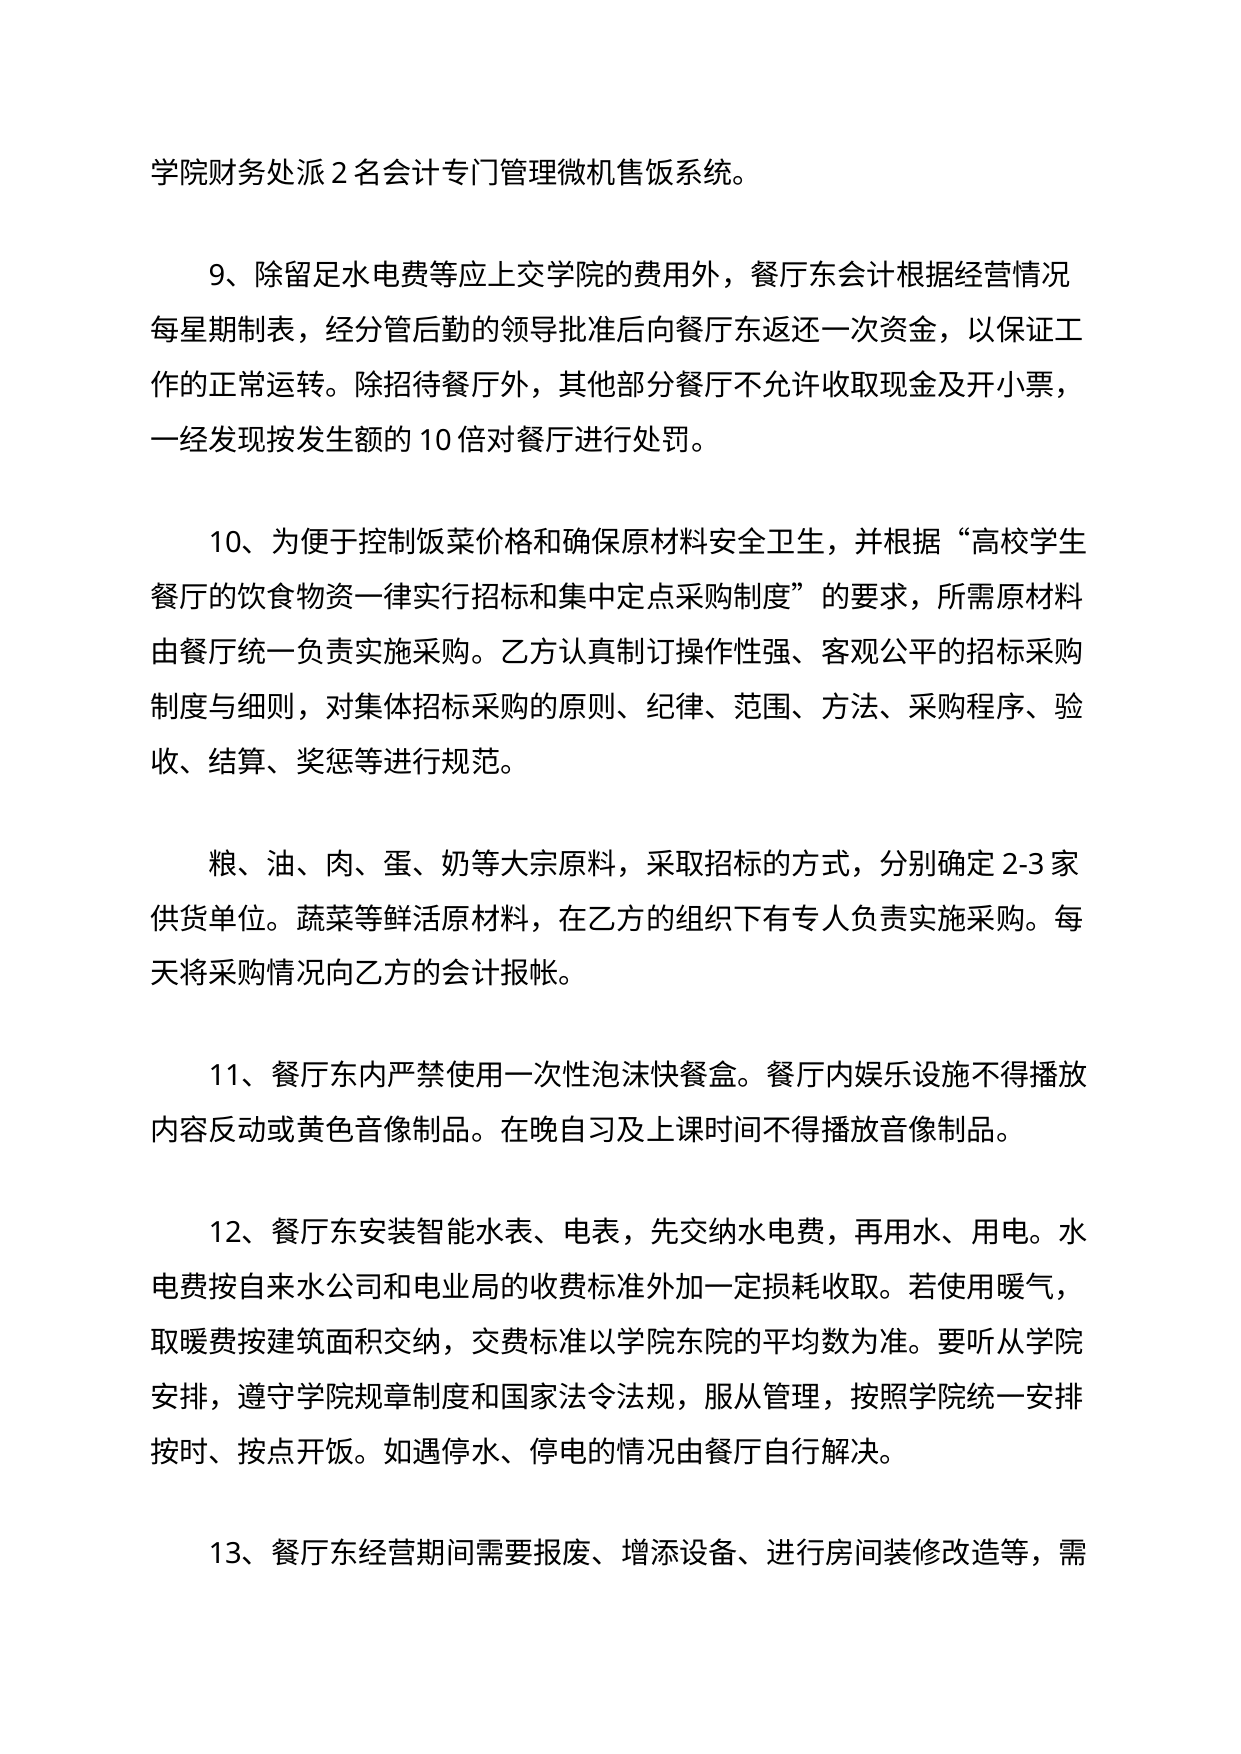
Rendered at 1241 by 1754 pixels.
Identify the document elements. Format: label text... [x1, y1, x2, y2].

text 9、除留足水电费等应上交学院的费用外，餐厅东会计根据经营情况每星期制表，经分管后勤的领导批准后向餐厅东返还一次资金，以保证工作的正常运转。除招待餐厅外，其他部分餐厅不允许收取现金及开小票，一经发现按发生额的10倍对餐厅进行处罚。 [150, 252, 1090, 459]
text 10、为便于控制饭菜价格和确保原材料安全卫生，并根据“高校学生餐厅的饮食物资一律实行招标和集中定点采购制度”的要求，所需原材料由餐厅统一负责实施采购。乙方认真制订操作性强、客观公平的招标采购制度与细则，对集体招标采购的原则、纪律、范围、方法、采购程序、验收、结算、奖惩等进行规范。 [150, 519, 1090, 781]
text 12、餐厅东安装智能水表、电表，先交纳水电费，再用水、用电。水电费按自来水公司和电业局的收费标准外加一定损耗收取。若使用暖气，取暖费按建筑面积交纳，交费标准以学院东院的平均数为准。要听从学院安排，遵守学院规章制度和国家法令法规，服从管理，按照学院统一安排按时、按点开饭。如遇停水、停电的情况由餐厅自行解决。 [150, 1209, 1090, 1471]
text 粮、油、肉、蛋、奶等大宗原料，采取招标的方式，分别确定2-3家供货单位。蔬菜等鲜活原材料，在乙方的组织下有专人负责实施采购。每天将采购情况向乙方的会计报帐。 [150, 840, 1090, 992]
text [150, 150, 1090, 192]
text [150, 1530, 1090, 1572]
text 11、餐厅东内严禁使用一次性泡沫快餐盒。餐厅内娱乐设施不得播放内容反动或黄色音像制品。在晚自习及上课时间不得播放音像制品。 [150, 1052, 1090, 1149]
